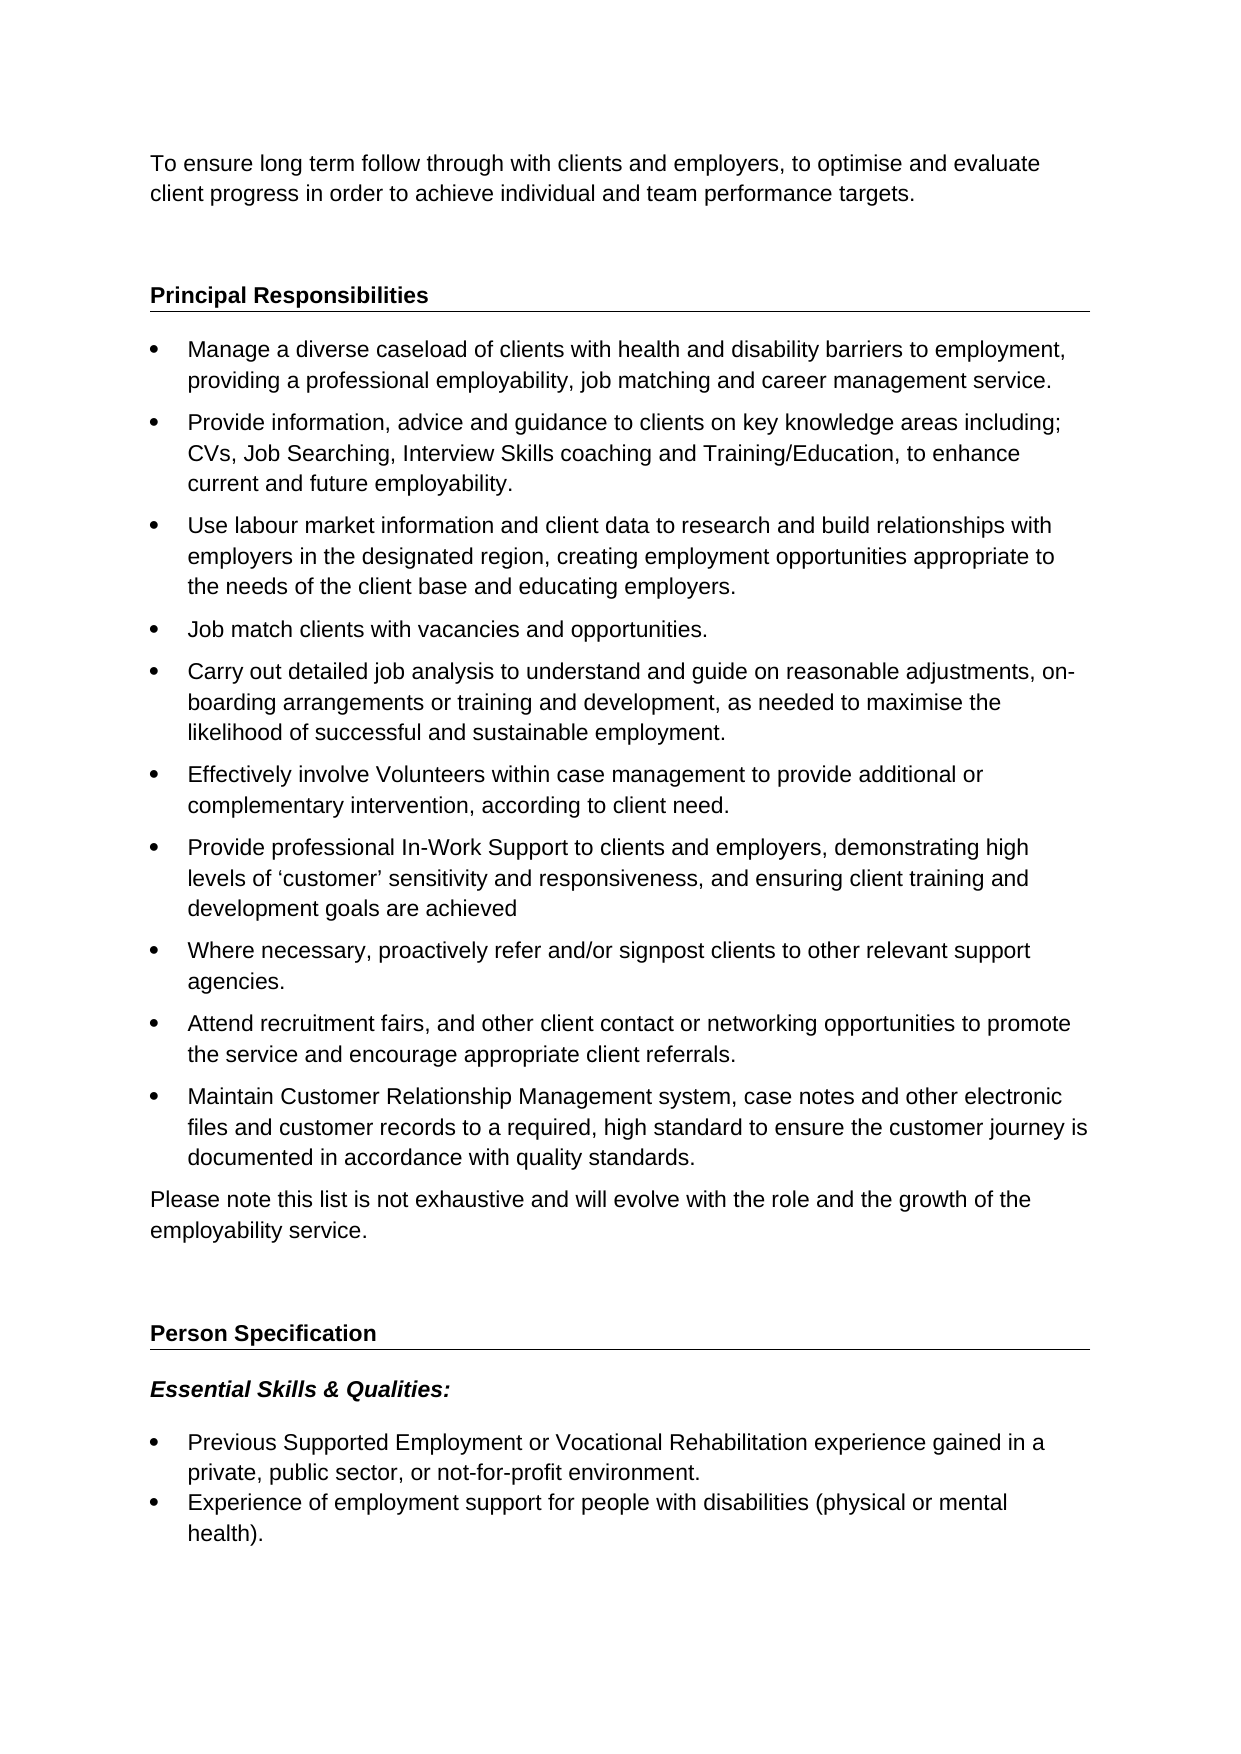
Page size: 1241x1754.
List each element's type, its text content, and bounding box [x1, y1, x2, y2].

list Previous Supported Employment or Vocational Rehabilitation experience gained in a private, public sector, or not-for-profit environment. [150, 1429, 1090, 1486]
list Job match clients with vacancies and opportunities. [150, 616, 1090, 642]
list Maintain Customer Relationship Management system, case notes and other electronic files and customer records to a required, high standard to ensure the customer journey is documented in accordance with quality standards. [150, 1083, 1090, 1170]
list Effectively involve Volunteers within case management to provide additional or complementary intervention, according to client need. [150, 761, 1090, 818]
list Provide professional In-Work Support to clients and employers, demonstrating high levels of ‘customer’ sensitivity and responsiveness, and ensuring client training and development goals are achieved [150, 834, 1090, 921]
text To ensure long term follow through with clients and employers, to optimise and evaluate client progress in order to achieve individual and team performance targets. [150, 150, 1090, 207]
list Manage a diverse caseload of clients with health and disability barriers to employment, providing a professional employability, job matching and career management service. [150, 336, 1090, 393]
list Carry out detailed job analysis to understand and guide on reasonable adjustments, on-boarding arrangements or training and development, as needed to maximise the likelihood of successful and sustainable employment. [150, 658, 1090, 745]
list Attend recruitment fairs, and other client contact or networking opportunities to promote the service and encourage appropriate client referrals. [150, 1010, 1090, 1067]
list Provide information, advice and guidance to clients on key knowledge areas including; CVs, Job Searching, Interview Skills coaching and Training/Education, to enhance current and future employability. [150, 409, 1090, 496]
list Use labour market information and client data to research and build relationships with employers in the designated region, creating employment opportunities appropriate to the needs of the client base and educating employers. [150, 512, 1090, 599]
text Essential Skills & Qualities: [150, 1376, 1090, 1403]
text Please note this list is not exhaustive and will evolve with the role and the growth of the employability service. [150, 1186, 1090, 1243]
text Principal Responsibilities [150, 282, 1090, 311]
list Experience of employment support for people with disabilities (physical or mental health). [150, 1489, 1090, 1546]
text Person Specification [150, 1320, 1090, 1349]
list Where necessary, proactively refer and/or signpost clients to other relevant support agencies. [150, 937, 1090, 994]
